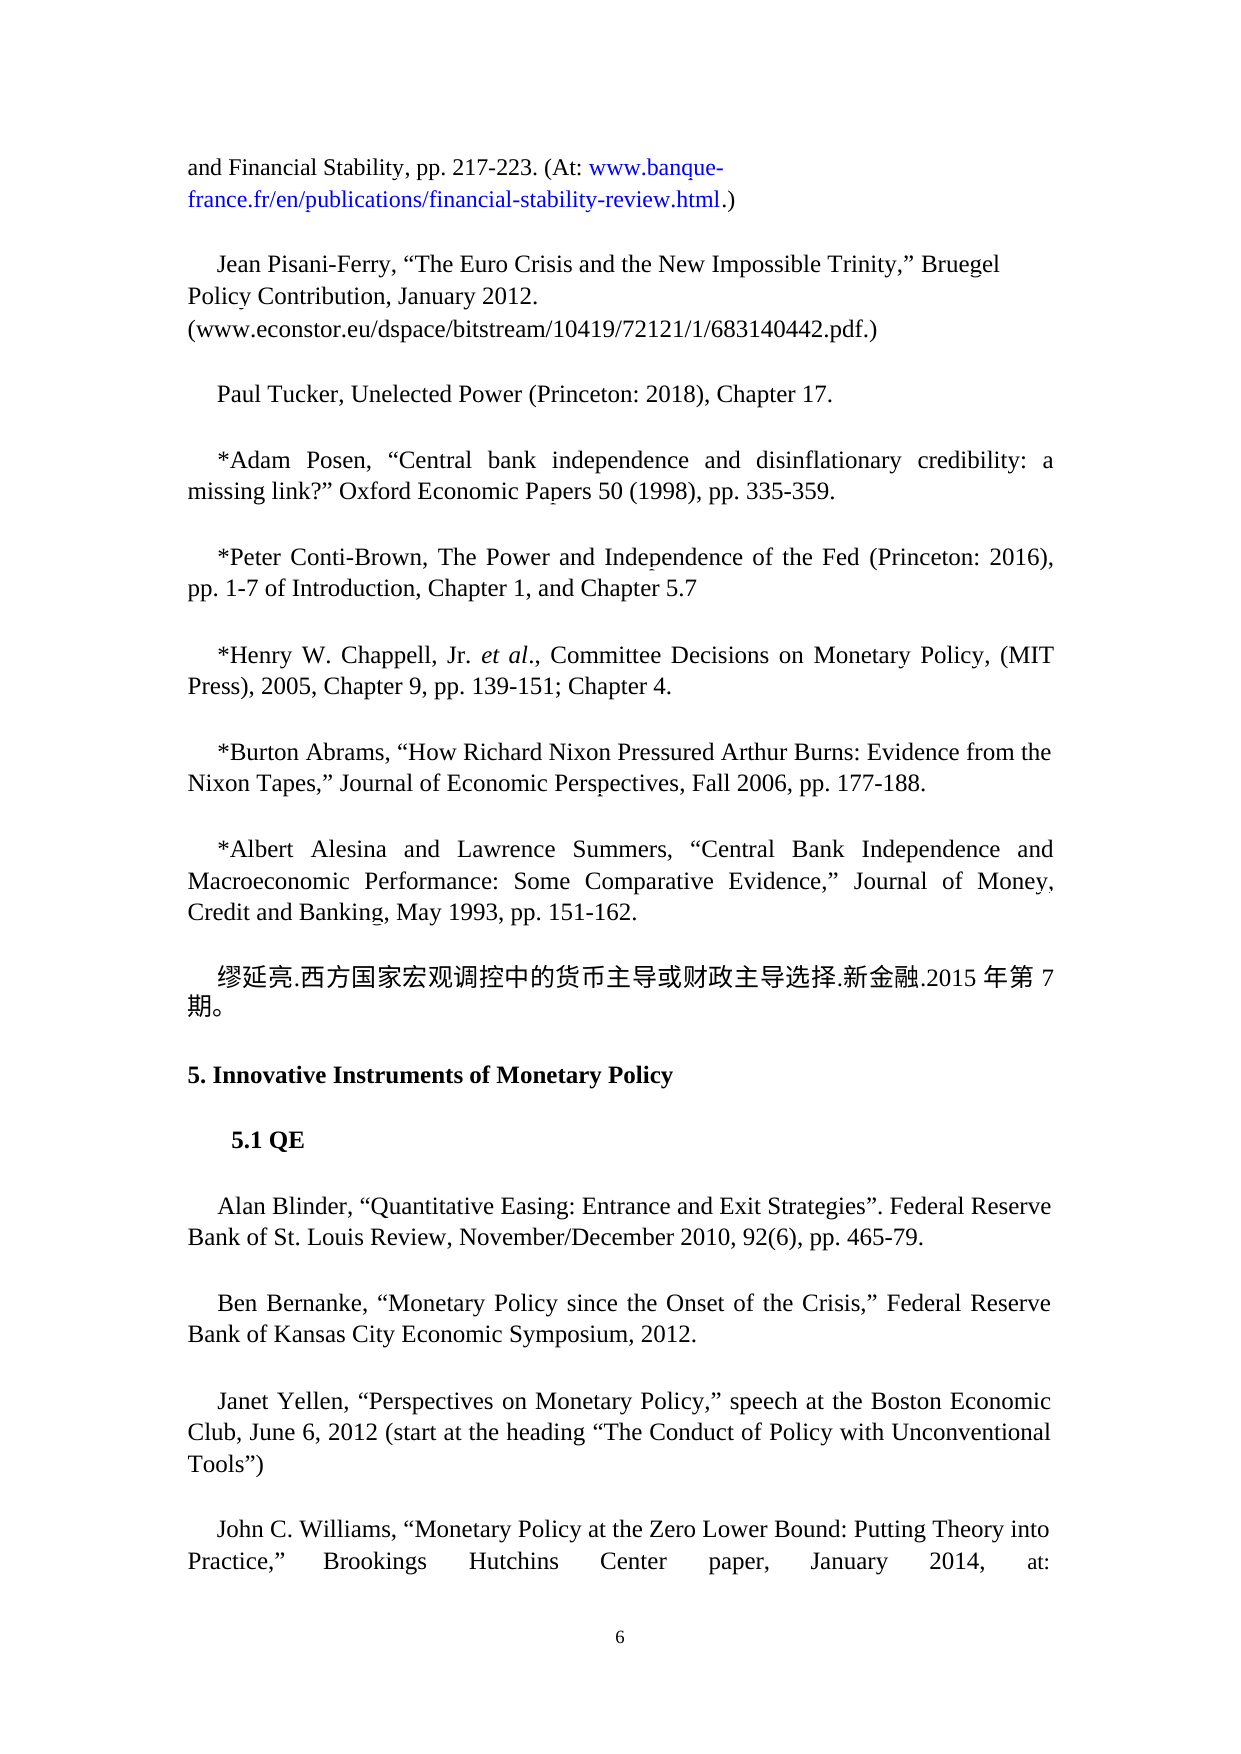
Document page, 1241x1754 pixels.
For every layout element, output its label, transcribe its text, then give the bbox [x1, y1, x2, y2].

text Practice,” Brookings Hutchins Center paper, January 2014, at: [187, 1546, 1090, 1575]
text 5.1 QE [231, 1125, 1090, 1154]
text 6 [150, 1626, 1089, 1647]
text *Peter Conti-Brown, The Power and Independence of the Fed (Princeton: 2016), pp. 1-7 of Introduction, Chapter 1, and Chapter 5.7 [187, 542, 1054, 602]
text (www.econstor.eu/dspace/bitstream/10419/72121/1/683140442.pdf.) [187, 314, 1090, 343]
text and Financial Stability, pp. 217-223. (At: www.banque-france.fr/en/publications/financial-stability-review.html.) [187, 153, 758, 213]
text Paul Tucker, Unelected Power (Princeton: 2018), Chapter 17. [217, 379, 1090, 408]
text *Burton Abrams, “How Richard Nixon Pressured Arthur Burns: Evidence from the Nixon Tapes,” Journal of Economic Perspectives, Fall 2006, pp. 177-188. [187, 737, 1052, 797]
text *Adam Posen, “Central bank independence and disinflationary credibility: a missing link?” Oxford Economic Papers 50 (1998), pp. 335-359. [187, 445, 1054, 505]
text 缪延亮.西方国家宏观调控中的货币主导或财政主导选择.新金融.2015 年第 7 期。 [187, 963, 1054, 1022]
text Ben Bernanke, “Monetary Policy since the Onset of the Crisis,” Federal Reserve Bank of Kansas City Economic Symposium, 2012. [187, 1288, 1052, 1348]
text *Albert Alesina and Lawrence Summers, “Central Bank Independence and Macroeconomic Performance: Some Comparative Evidence,” Journal of Money, Credit and Banking, May 1993, pp. 151-162. [187, 834, 1054, 926]
text Policy Contribution, January 2012. [187, 281, 1090, 310]
text Alan Blinder, “Quantitative Easing: Entrance and Exit Strategies”. Federal Reserve Bank of St. Louis Review, November/December 2010, 92(6), pp. 465-79. [187, 1191, 1052, 1251]
text Janet Yellen, “Perspectives on Monetary Policy,” speech at the Boston Economic Club, June 6, 2012 (start at the heading “The Conduct of Policy with Unconventional Tools”) [187, 1386, 1052, 1478]
text Jean Pisani-Ferry, “The Euro Crisis and the New Impossible Trinity,” Bruegel [217, 249, 1090, 278]
text John C. Williams, “Monetary Policy at the Zero Lower Bound: Putting Theory into [217, 1514, 1090, 1542]
text *Henry W. Chappell, Jr. et al., Committee Decisions on Monetary Policy, (MIT Press), 2005, Chapter 9, pp. 139-151; Chapter 4. [187, 640, 1054, 699]
text 5. Innovative Instruments of Monetary Policy [187, 1060, 1090, 1089]
